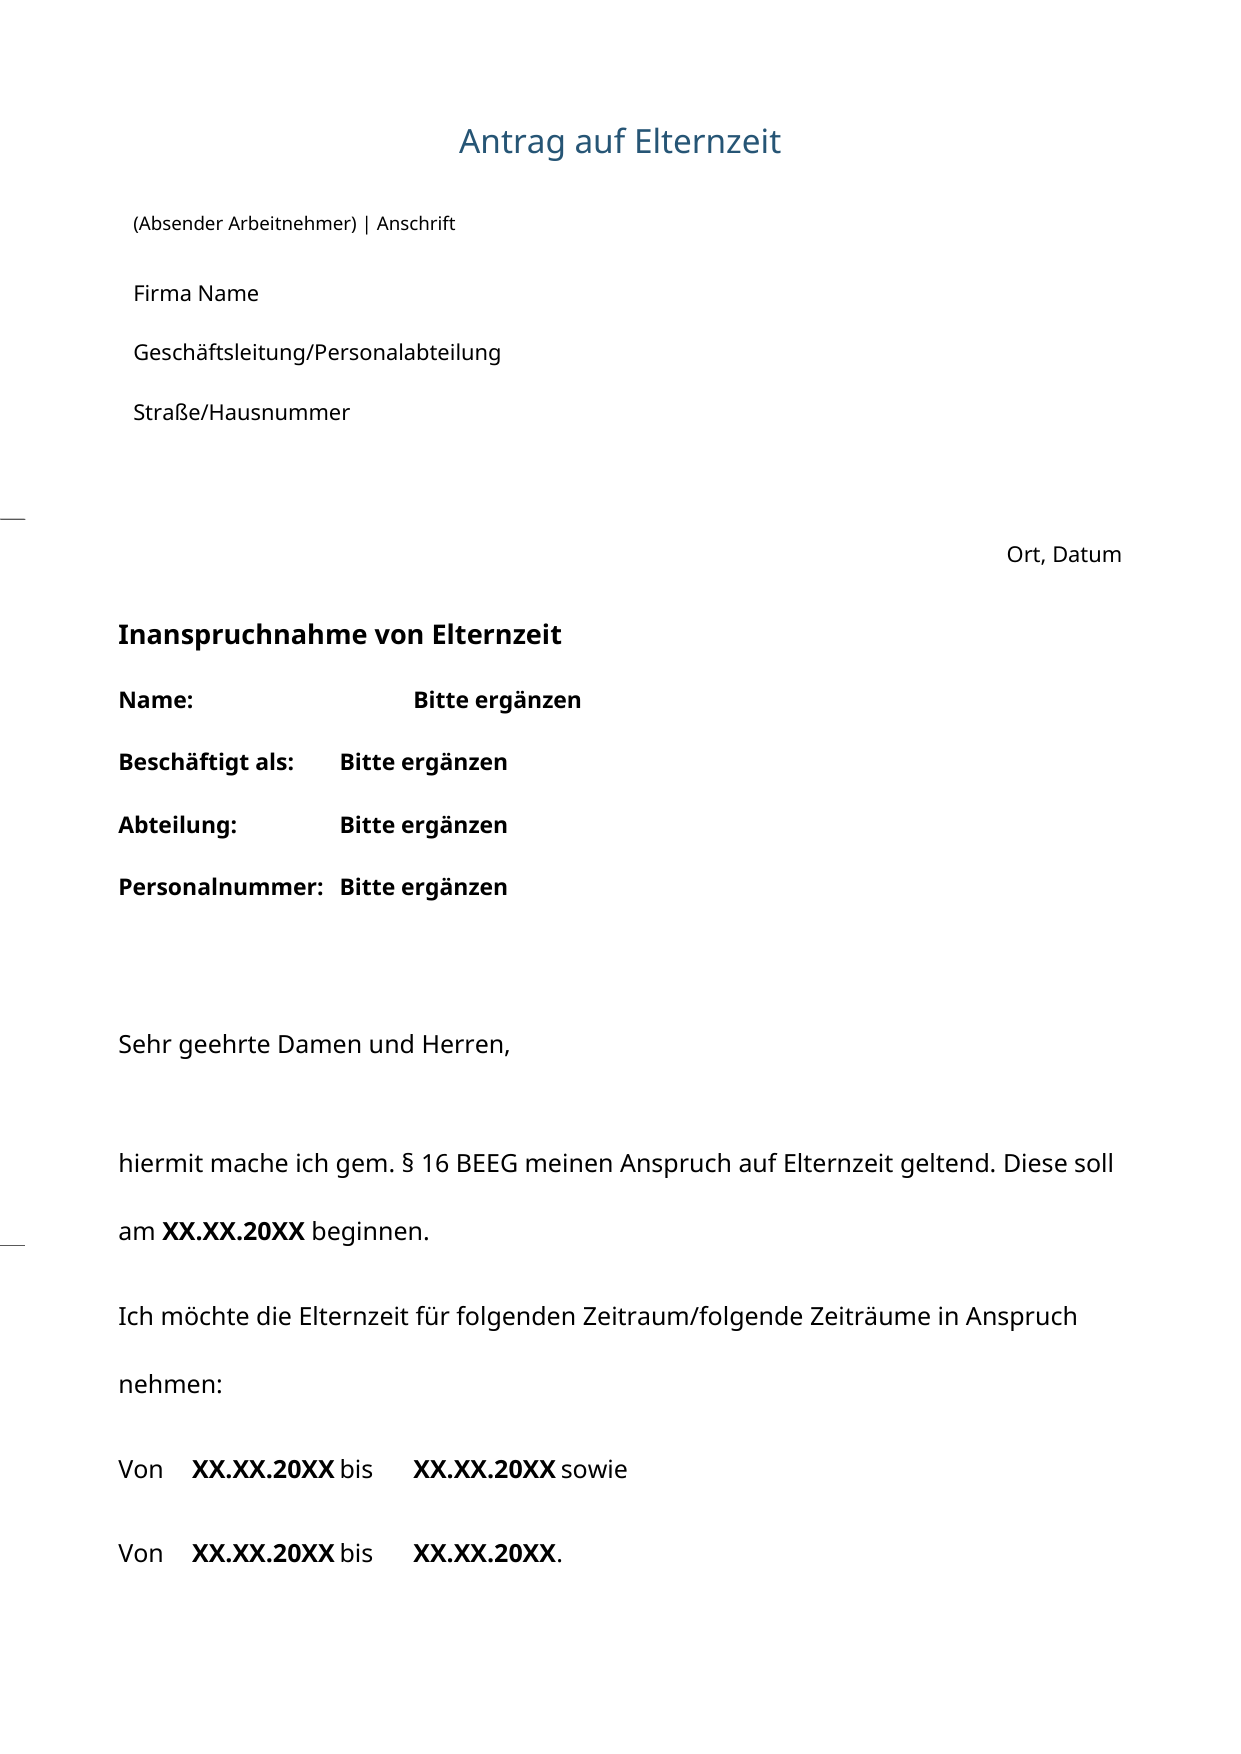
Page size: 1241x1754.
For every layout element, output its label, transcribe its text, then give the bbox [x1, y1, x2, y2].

text Inanspruchnahme von Elternzeit Name: Bitte ergänzen [118, 616, 1122, 715]
text Ort, Datum [118, 234, 1122, 569]
text Von XX.XX.20XX bis XX.XX.20XX. [118, 1536, 1122, 1570]
text hiermit mache ich gem. § 16 BEEG meinen Anspruch auf Elternzeit geltend. Diese soll am XX.XX.20XX beginnen. [118, 1146, 1122, 1248]
subtitle Antrag auf Elternzeit [118, 118, 1122, 163]
text Von XX.XX.20XX bis XX.XX.20XX sowie [118, 1451, 1122, 1485]
text Ich möchte die Elternzeit für folgenden Zeitraum/folgende Zeiträume in Anspruch nehmen: [118, 1298, 1122, 1401]
text Sehr geehrte Damen und Herren, [118, 1027, 1122, 1061]
text Beschäftigt als: Bitte ergänzen Abteilung: Bitte ergänzen Personalnummer: Bitte ergänzen [118, 746, 1122, 902]
